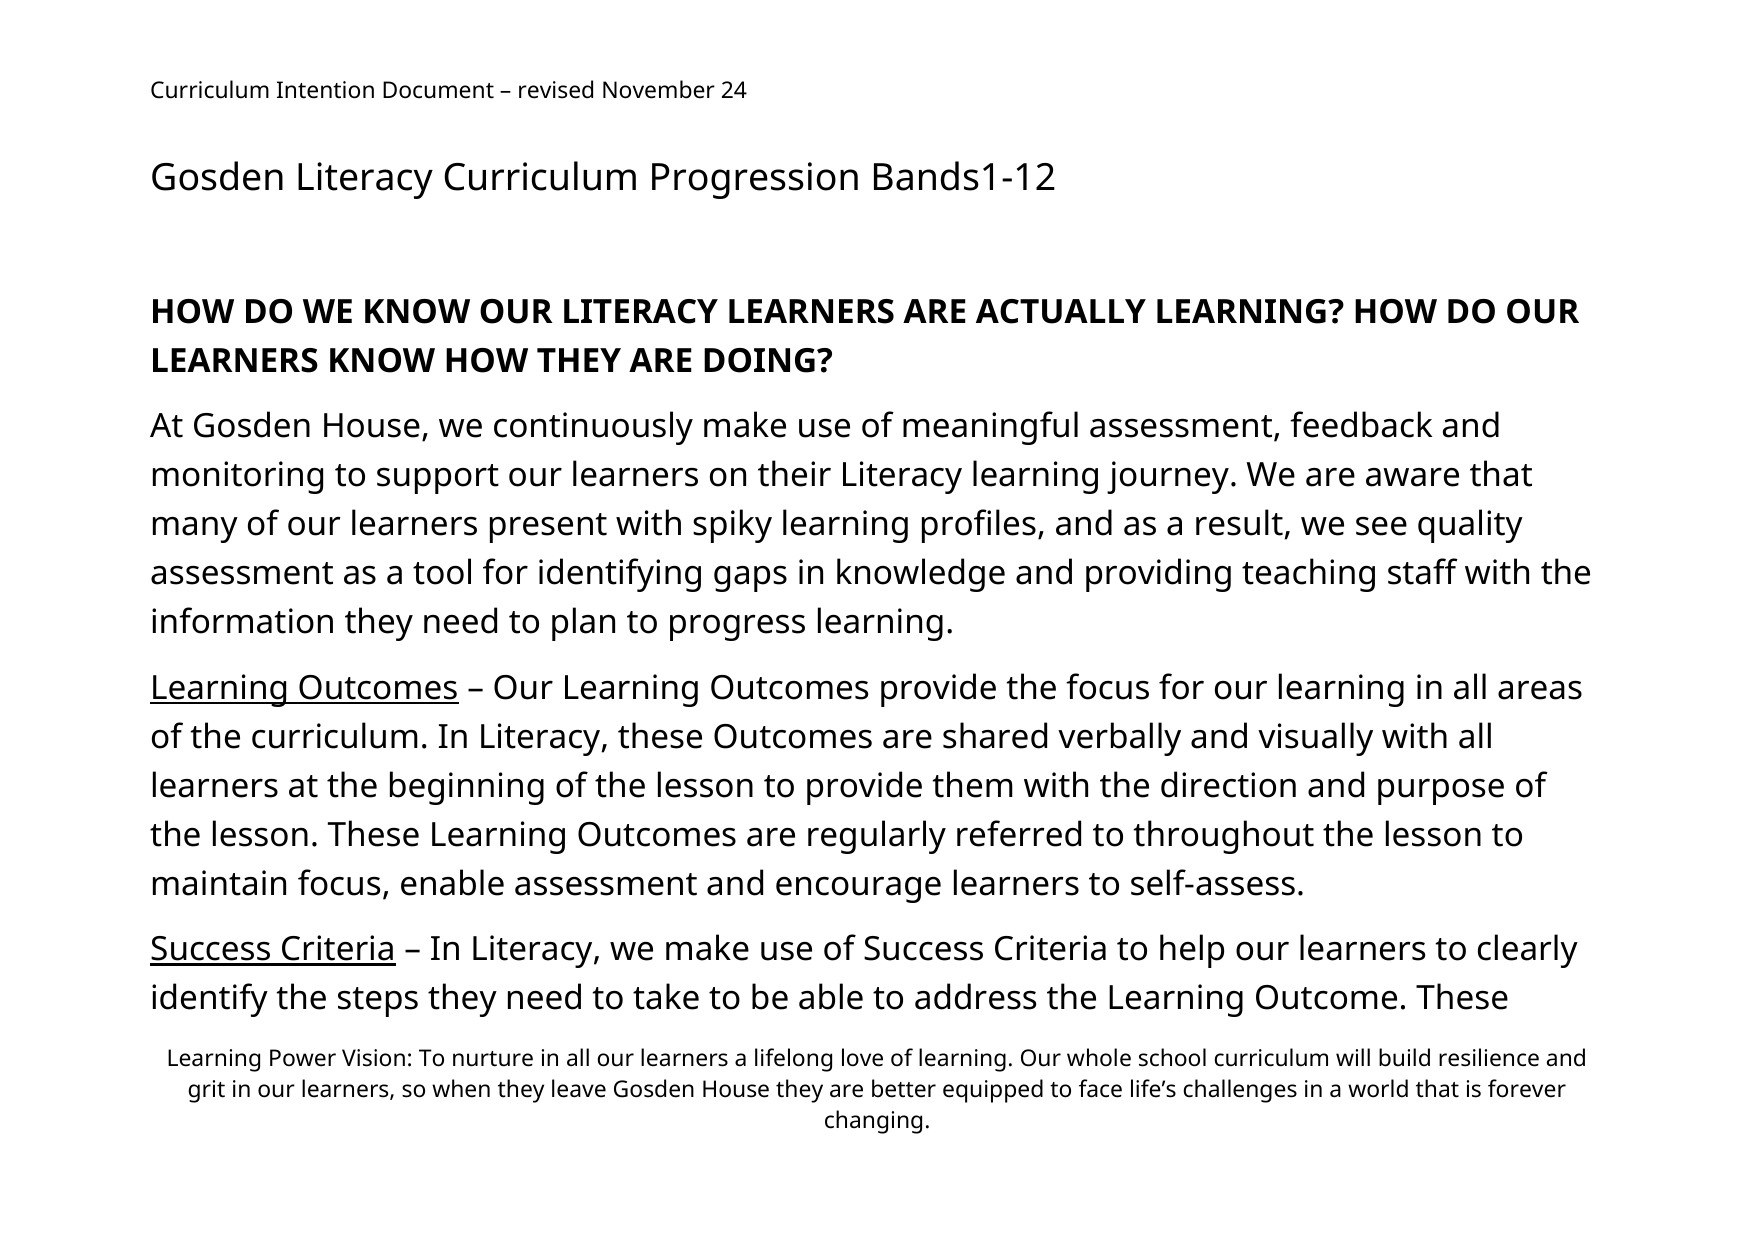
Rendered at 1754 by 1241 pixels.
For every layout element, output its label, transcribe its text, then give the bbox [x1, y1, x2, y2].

text At Gosden House, we continuously make use of meaningful assessment, feedback and monitoring to support our learners on their Literacy learning journey. We are aware that many of our learners present with spiky learning profiles, and as a result, we see quality assessment as a tool for identifying gaps in knowledge and providing teaching staff with the information they need to plan to progress learning. [150, 402, 1604, 643]
text Learning Outcomes – Our Learning Outcomes provide the focus for our learning in all areas of the curriculum. In Literacy, these Outcomes are shared verbally and visually with all learners at the beginning of the lesson to provide them with the direction and purpose of the lesson. These Learning Outcomes are regularly referred to throughout the lesson to maintain focus, enable assessment and encourage learners to self-assess. [150, 663, 1604, 905]
text Gosden Literacy Curriculum Progression Bands1-12 [150, 150, 1604, 201]
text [150, 925, 1604, 1019]
text HOW DO WE KNOW OUR LITERACY LEARNERS ARE ACTUALLY LEARNING? HOW DO OUR LEARNERS KNOW HOW THEY ARE DOING? [150, 287, 1604, 382]
